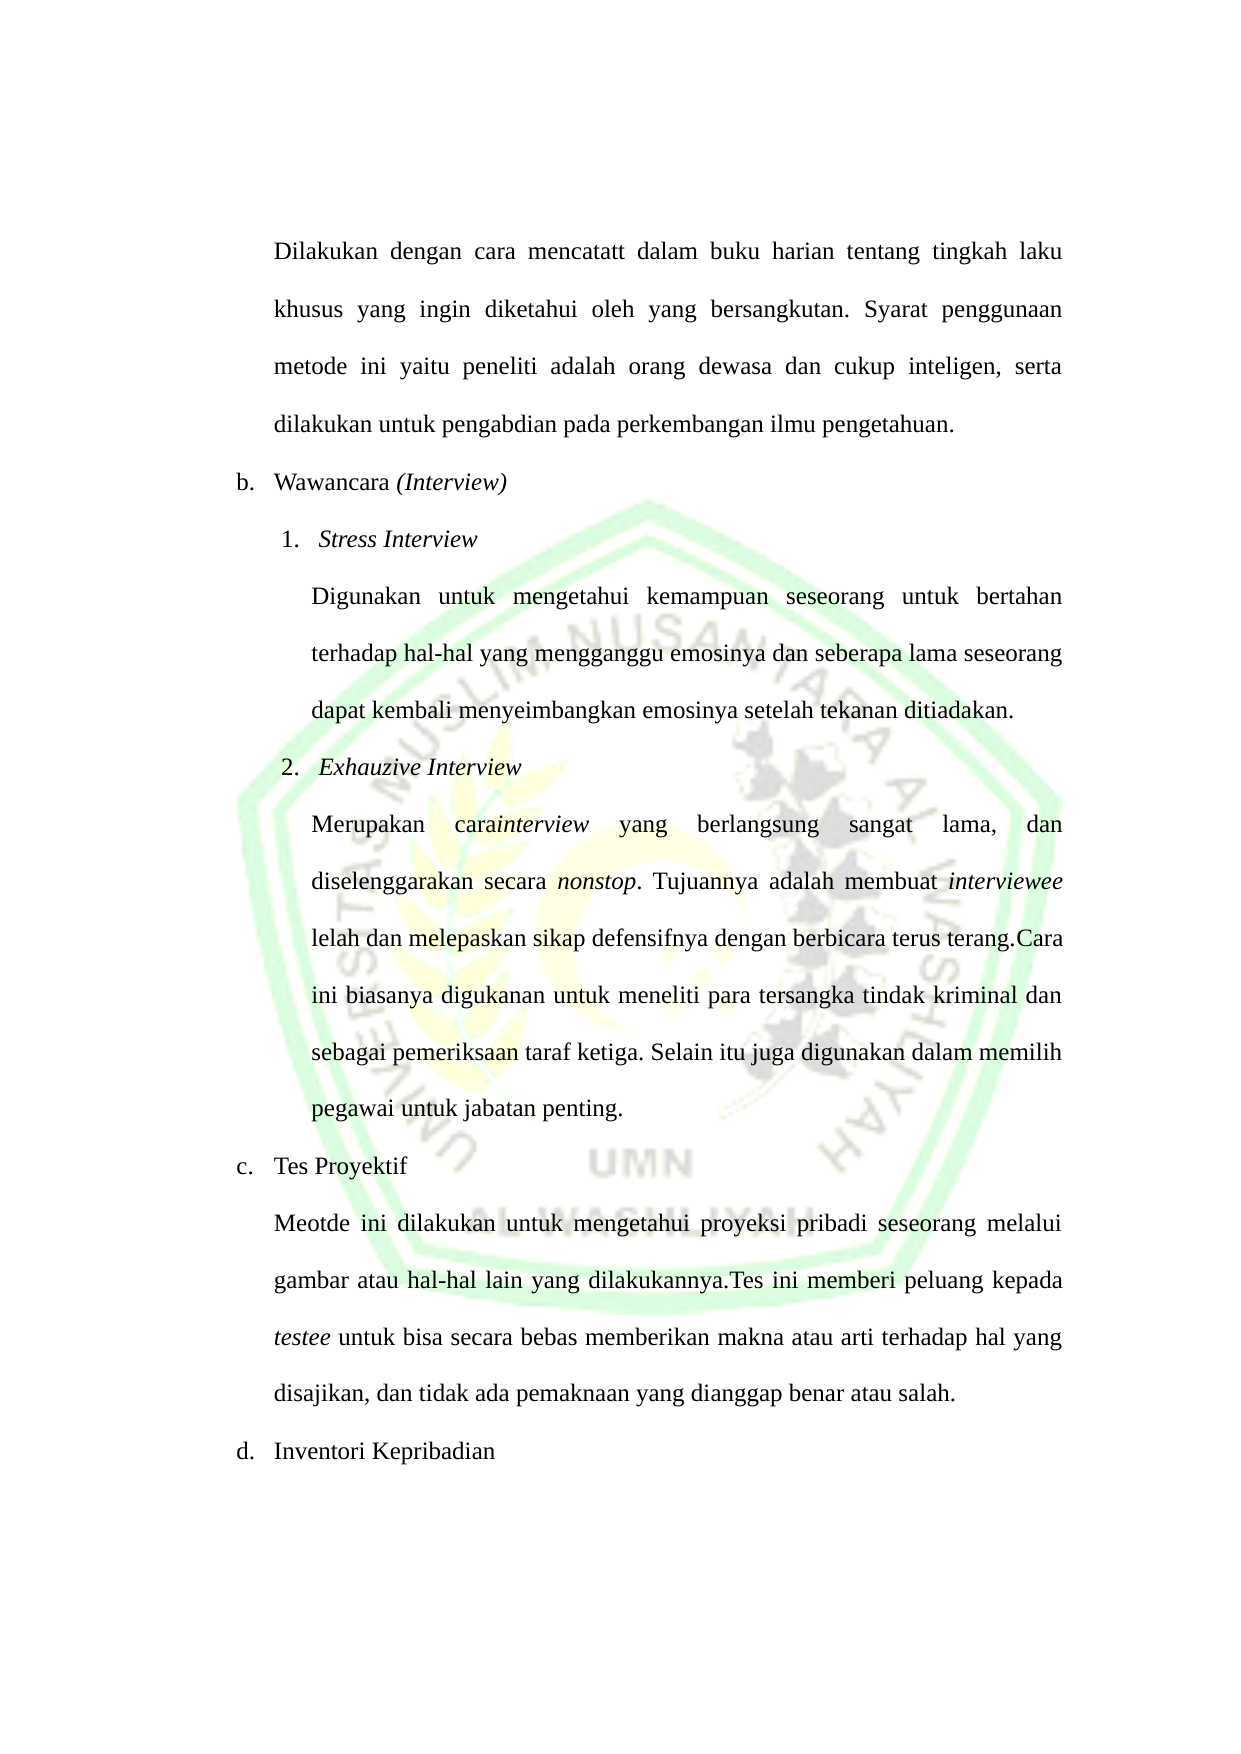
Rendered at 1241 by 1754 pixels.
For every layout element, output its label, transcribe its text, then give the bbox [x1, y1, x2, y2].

text Meotde ini dilakukan untuk mengetahui proyeksi pribadi seseorang melalui gambar atau hal-hal lain yang dilakukannya.Tes ini memberi peluang kepada testee untuk bisa secara bebas memberikan makna atau arti terhadap hal yang disajikan, dan tidak ada pemaknaan yang dianggap benar atau salah. [274, 1208, 1063, 1407]
list Tes Proyektif [236, 1151, 1037, 1180]
list Wawancara (Interview) [236, 467, 1037, 496]
text Dilakukan dengan cara mencatatt dalam buku harian tentang tingkah laku khusus yang ingin diketahui oleh yang bersangkutan. Syarat penggunaan metode ini yaitu peneliti adalah orang dewasa dan cukup inteligen, serta dilakukan untuk pengabdian pada perkembangan ilmu pengetahuan. [274, 236, 1063, 437]
list Inventori Kepribadian [236, 1436, 1037, 1465]
list Exhauzive Interview [281, 752, 1059, 781]
list Stress Interview [281, 524, 1059, 553]
text Merupakan carainterview yang berlangsung sangat lama, dan diselenggarakan secara nonstop. Tujuannya adalah membuat interviewee lelah dan melepaskan sikap defensifnya dengan berbicara terus terang.Cara ini biasanya digukanan untuk meneliti para tersangka tindak kriminal dan sebagai pemeriksaan taraf ketiga. Selain itu juga digunakan dalam memilih pegawai untuk jabatan penting. [311, 809, 1063, 1122]
text Digunakan untuk mengetahui kemampuan seseorang untuk bertahan terhadap hal-hal yang mengganggu emosinya dan seberapa lama seseorang dapat kembali menyeimbangkan emosinya setelah tekanan ditiadakan. [311, 581, 1063, 723]
